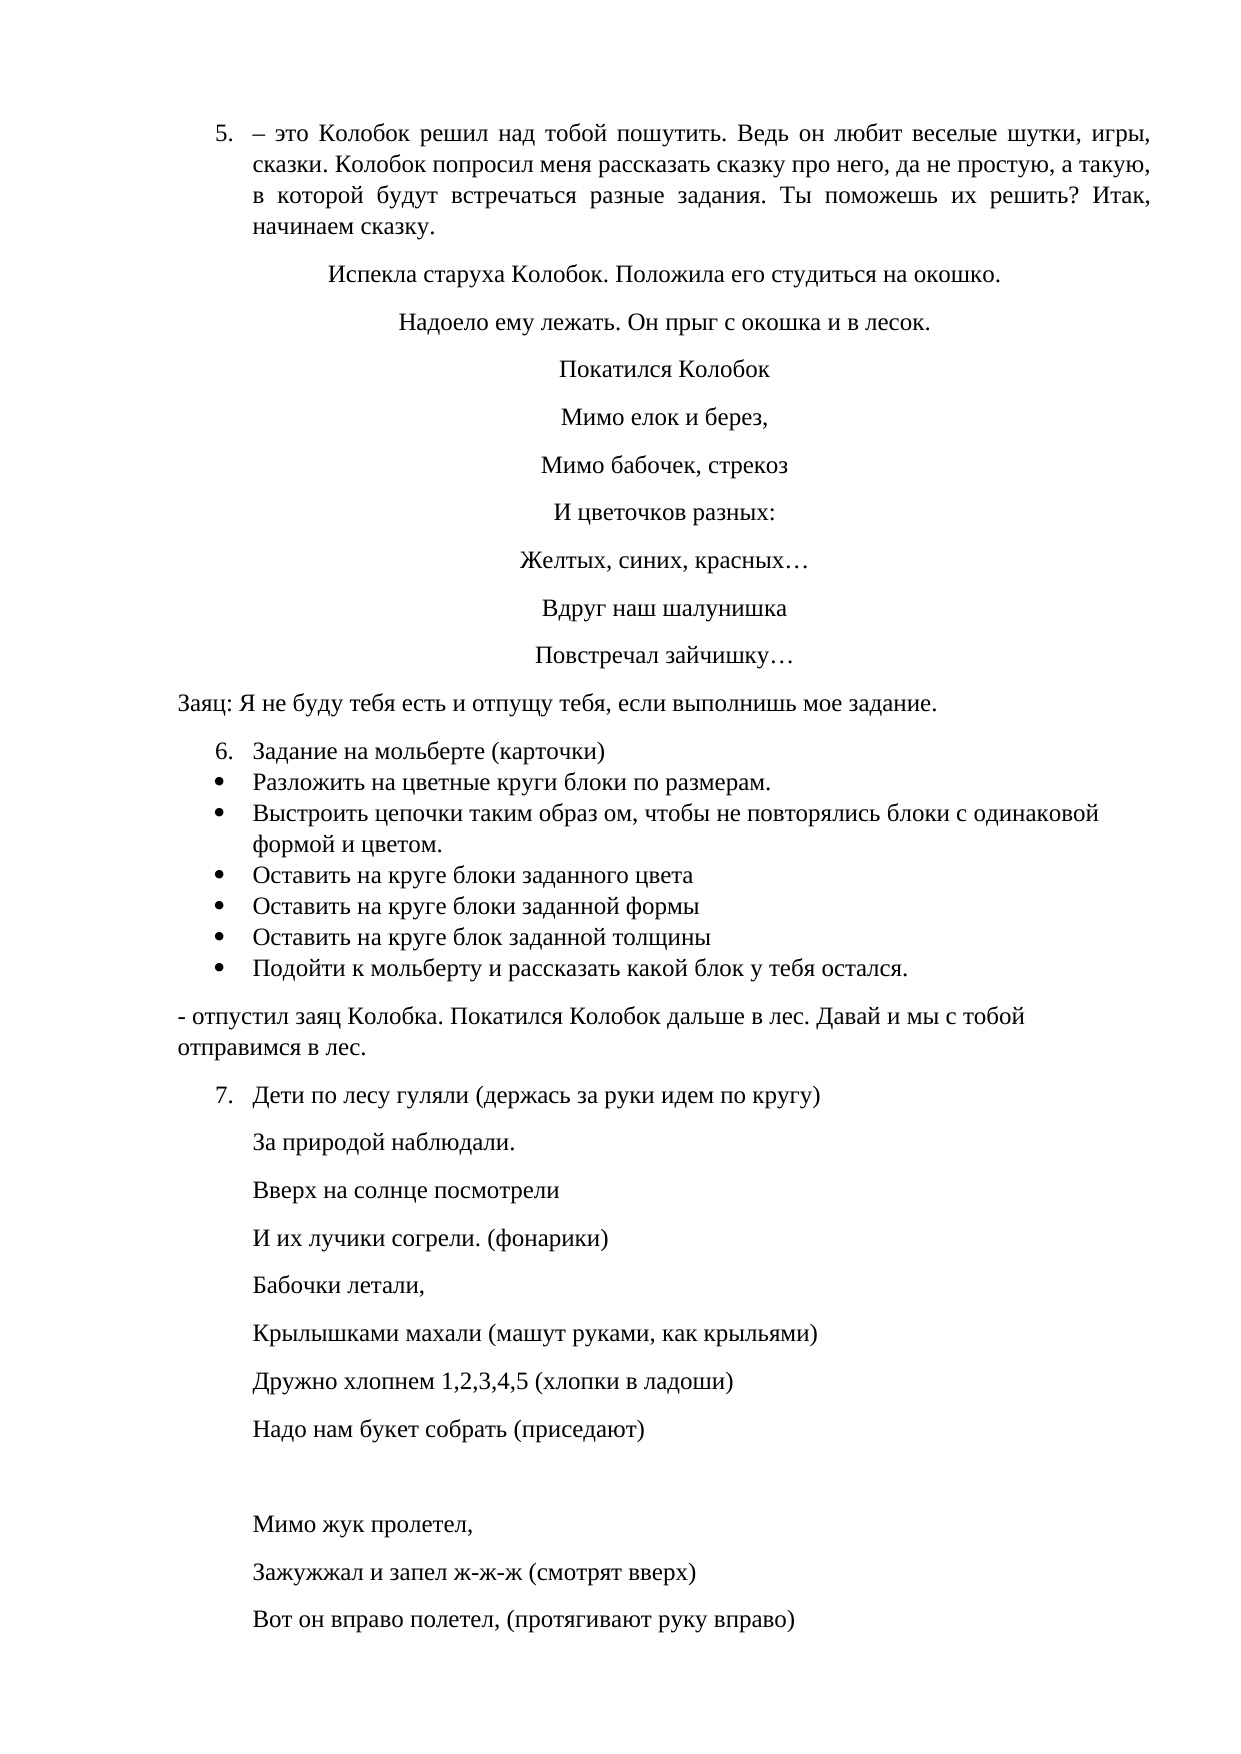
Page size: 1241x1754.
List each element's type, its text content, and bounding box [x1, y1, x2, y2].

text Повстречал зайчишку… [177, 641, 1152, 669]
text Заяц: Я не буду тебя есть и отпущу тебя, если выполнишь мое задание. [177, 688, 1152, 717]
list Оставить на круге блоки заданного цвета [215, 860, 1152, 889]
text Зажужжал и запел ж-ж-ж (смотрят вверх) [252, 1557, 1152, 1586]
text Мимо жук пролетел, [252, 1509, 1152, 1538]
text Покатился Колобок [177, 354, 1152, 383]
list Разложить на цветные круги блоки по размерам. [215, 767, 1152, 796]
text И цветочков разных: [177, 497, 1152, 526]
list Оставить на круге блок заданной толщины [215, 922, 1152, 951]
text Мимо бабочек, стрекоз [177, 450, 1152, 478]
list Дети по лесу гуляли (держась за руки идем по кругу) [215, 1080, 1152, 1108]
list Задание на мольберте (карточки) [215, 736, 1152, 765]
text - отпустил заяц Колобка. Покатился Колобок дальше в лес. Давай и мы с тобой отправимся в лес. [177, 1001, 1152, 1061]
text Испекла старуха Колобок. Положила его студиться на окошко. [177, 259, 1152, 288]
text Вот он вправо полетел, (протягивают руку вправо) [252, 1604, 1152, 1633]
list – это Колобок решил над тобой пошутить. Ведь он любит веселые шутки, игры, сказки. Колобок попросил меня рассказать сказку про него, да не простую, а такую, в которой будут встречаться разные задания. Ты поможешь их решить? Итак, начинаем сказку. [215, 118, 1152, 240]
text Мимо елок и берез, [177, 402, 1152, 431]
text Надо нам букет собрать (приседают) [252, 1414, 1152, 1442]
text Вдруг наш шалунишка [177, 593, 1152, 622]
text Желтых, синих, красных… [177, 545, 1152, 574]
text Дружно хлопнем 1,2,3,4,5 (хлопки в ладоши) [252, 1366, 1152, 1395]
list Подойти к мольберту и рассказать какой блок у тебя остался. [215, 953, 1152, 982]
list Выстроить цепочки таким образ ом, чтобы не повторялись блоки с одинаковой формой и цветом. [215, 798, 1152, 858]
text Крылышками махали (машут руками, как крыльями) [252, 1318, 1152, 1347]
text И их лучики согрели. (фонарики) [252, 1223, 1152, 1252]
text Вверх на солнце посмотрели [252, 1175, 1152, 1204]
list Оставить на круге блоки заданной формы [215, 891, 1152, 920]
text Бабочки летали, [252, 1271, 1152, 1299]
text Надоело ему лежать. Он прыг с окошка и в лесок. [177, 307, 1152, 335]
text За природой наблюдали. [252, 1127, 1152, 1156]
